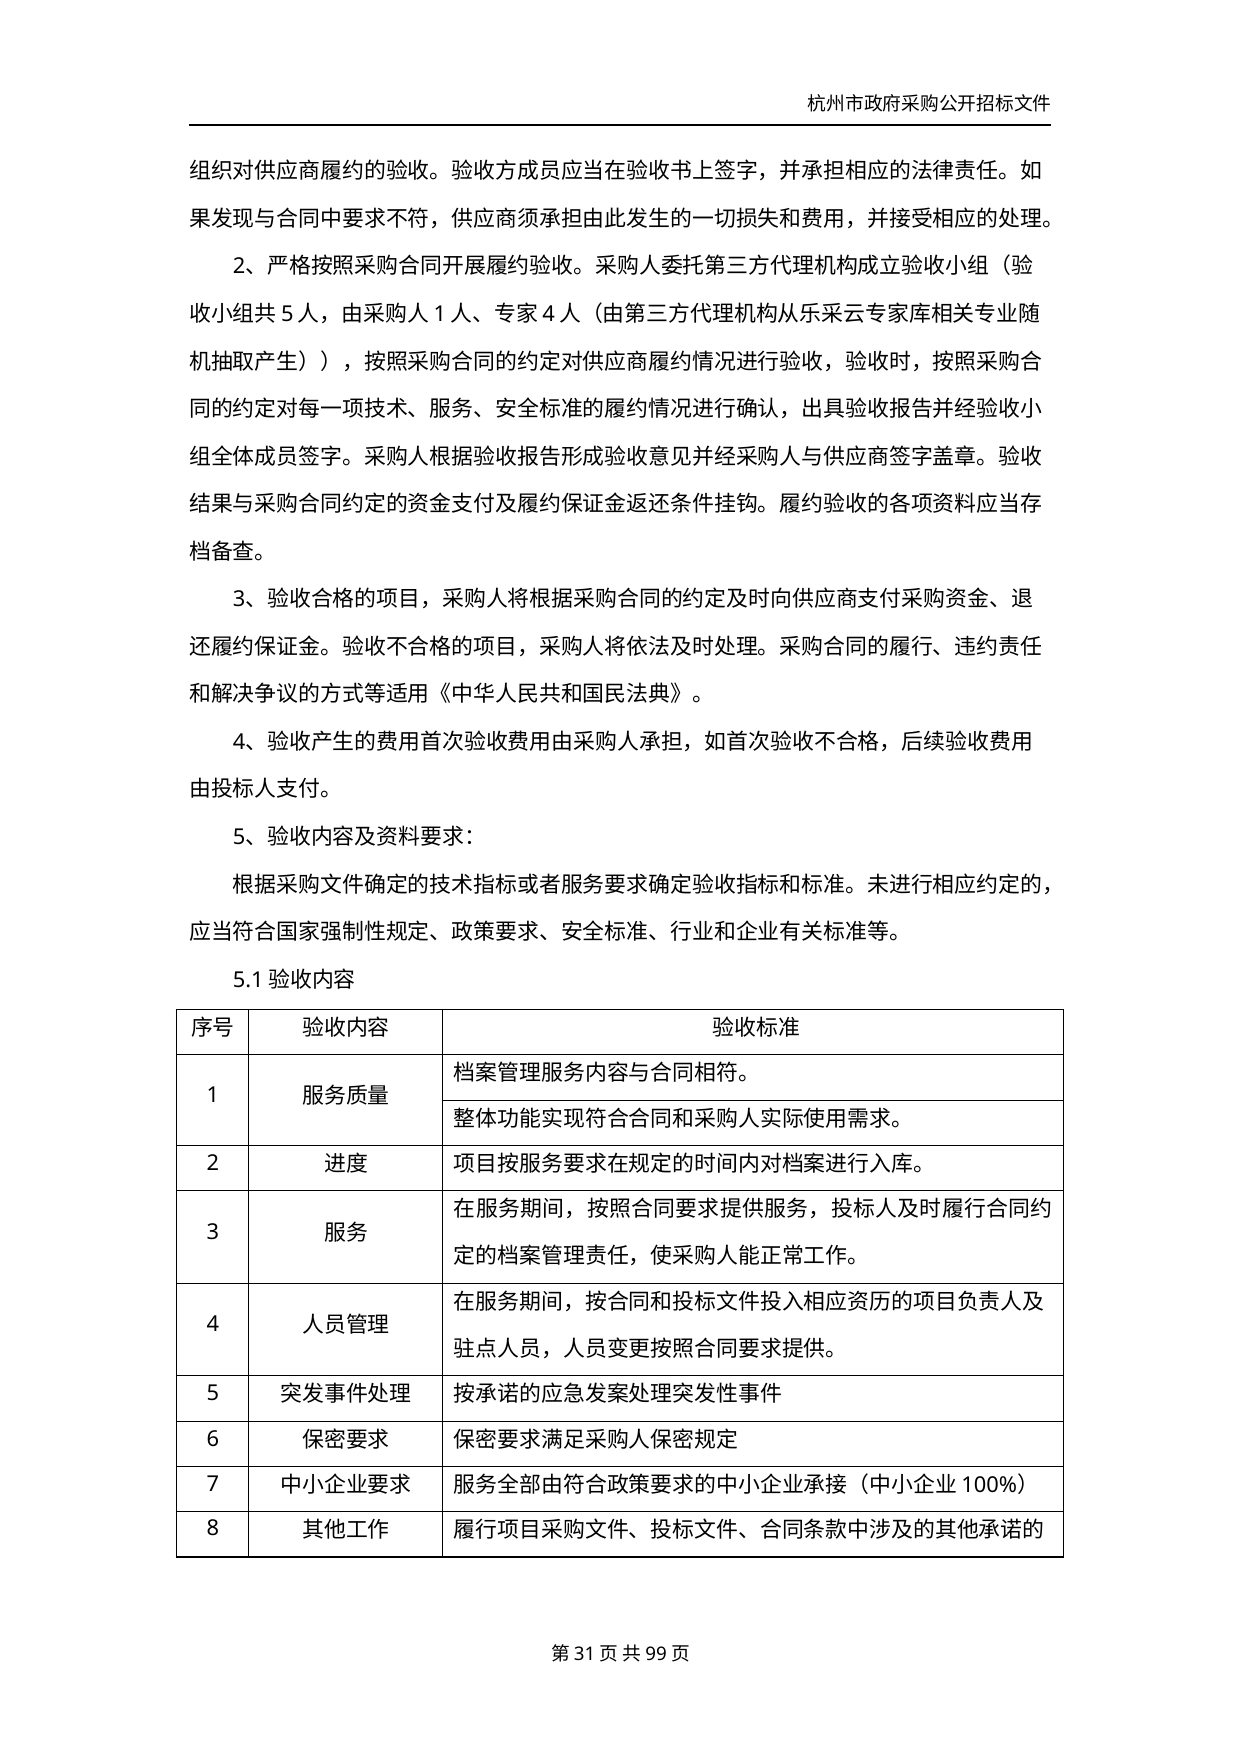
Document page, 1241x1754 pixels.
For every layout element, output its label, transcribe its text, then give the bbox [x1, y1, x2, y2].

table_cell 人员管理 [249, 1284, 442, 1375]
table_cell 2 [177, 1146, 248, 1190]
table_cell 5 [177, 1376, 248, 1421]
table_cell 整体功能实现符合合同和采购人实际使用需求。 [443, 1101, 1063, 1145]
table_cell 6 [177, 1422, 248, 1466]
table_cell 项目按服务要求在规定的时间内对档案进行入库。 [443, 1146, 1063, 1190]
table_cell 1 [177, 1055, 248, 1145]
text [189, 153, 1051, 233]
text 2、严格按照采购合同开展履约验收。采购人委托第三方代理机构成立验收小组（验收小组共5人，由采购人1人、专家4人（由第三方代理机构从乐采云专家库相关专业随机抽取产生）），按照采购合同的约定对供应商履约情况进行验收，验收时，按照采购合同的约定对每一项技术、服务、安全标准的履约情况进行确认，出具验收报告并经验收小组全体成员签字。采购人根据验收报告形成验收意见并经采购人与供应商签字盖章。验收结果与采购合同约定的资金支付及履约保证金返还条件挂钩。履约验收的各项资料应当存档备查。 [189, 248, 1051, 565]
text 根据采购文件确定的技术指标或者服务要求确定验收指标和标准。未进行相应约定的，应当符合国家强制性规定、政策要求、安全标准、行业和企业有关标准等。 [189, 867, 1051, 946]
text 5.1验收内容 [189, 962, 1051, 993]
table_header 序号 [177, 1010, 248, 1054]
table_cell 中小企业要求 [249, 1467, 442, 1511]
text 3、验收合格的项目，采购人将根据采购合同的约定及时向供应商支付采购资金、退还履约保证金。验收不合格的项目，采购人将依法及时处理。采购合同的履行、违约责任和解决争议的方式等适用《中华人民共和国民法典》。 [189, 581, 1051, 708]
table_cell 其他工作 [249, 1512, 442, 1556]
table_cell 7 [177, 1467, 248, 1511]
table_cell 服务 [249, 1191, 442, 1283]
table_cell 进度 [249, 1146, 442, 1190]
text 5、验收内容及资料要求： [189, 819, 1051, 851]
table_cell 按承诺的应急发案处理突发性事件 [443, 1376, 1063, 1421]
text 4、验收产生的费用首次验收费用由采购人承担，如首次验收不合格，后续验收费用由投标人支付。 [189, 724, 1051, 803]
table_cell 4 [177, 1284, 248, 1375]
table_cell 保密要求 [249, 1422, 442, 1466]
table_cell 保密要求满足采购人保密规定 [443, 1422, 1063, 1466]
table_cell 在服务期间，按合同和投标文件投入相应资历的项目负责人及驻点人员，人员变更按照合同要求提供。 [443, 1284, 1063, 1375]
table_cell 档案管理服务内容与合同相符。 [443, 1055, 1063, 1099]
table_cell 突发事件处理 [249, 1376, 442, 1421]
table_header 验收标准 [443, 1010, 1063, 1054]
table_cell 3 [177, 1191, 248, 1283]
table_cell 服务全部由符合政策要求的中小企业承接（中小企业100%） [443, 1467, 1063, 1511]
table_cell 8 [177, 1512, 248, 1556]
table_header 验收内容 [249, 1010, 442, 1054]
table_cell 在服务期间，按照合同要求提供服务，投标人及时履行合同约定的档案管理责任，使采购人能正常工作。 [443, 1191, 1063, 1283]
table_cell 服务质量 [249, 1055, 442, 1145]
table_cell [443, 1512, 1063, 1556]
